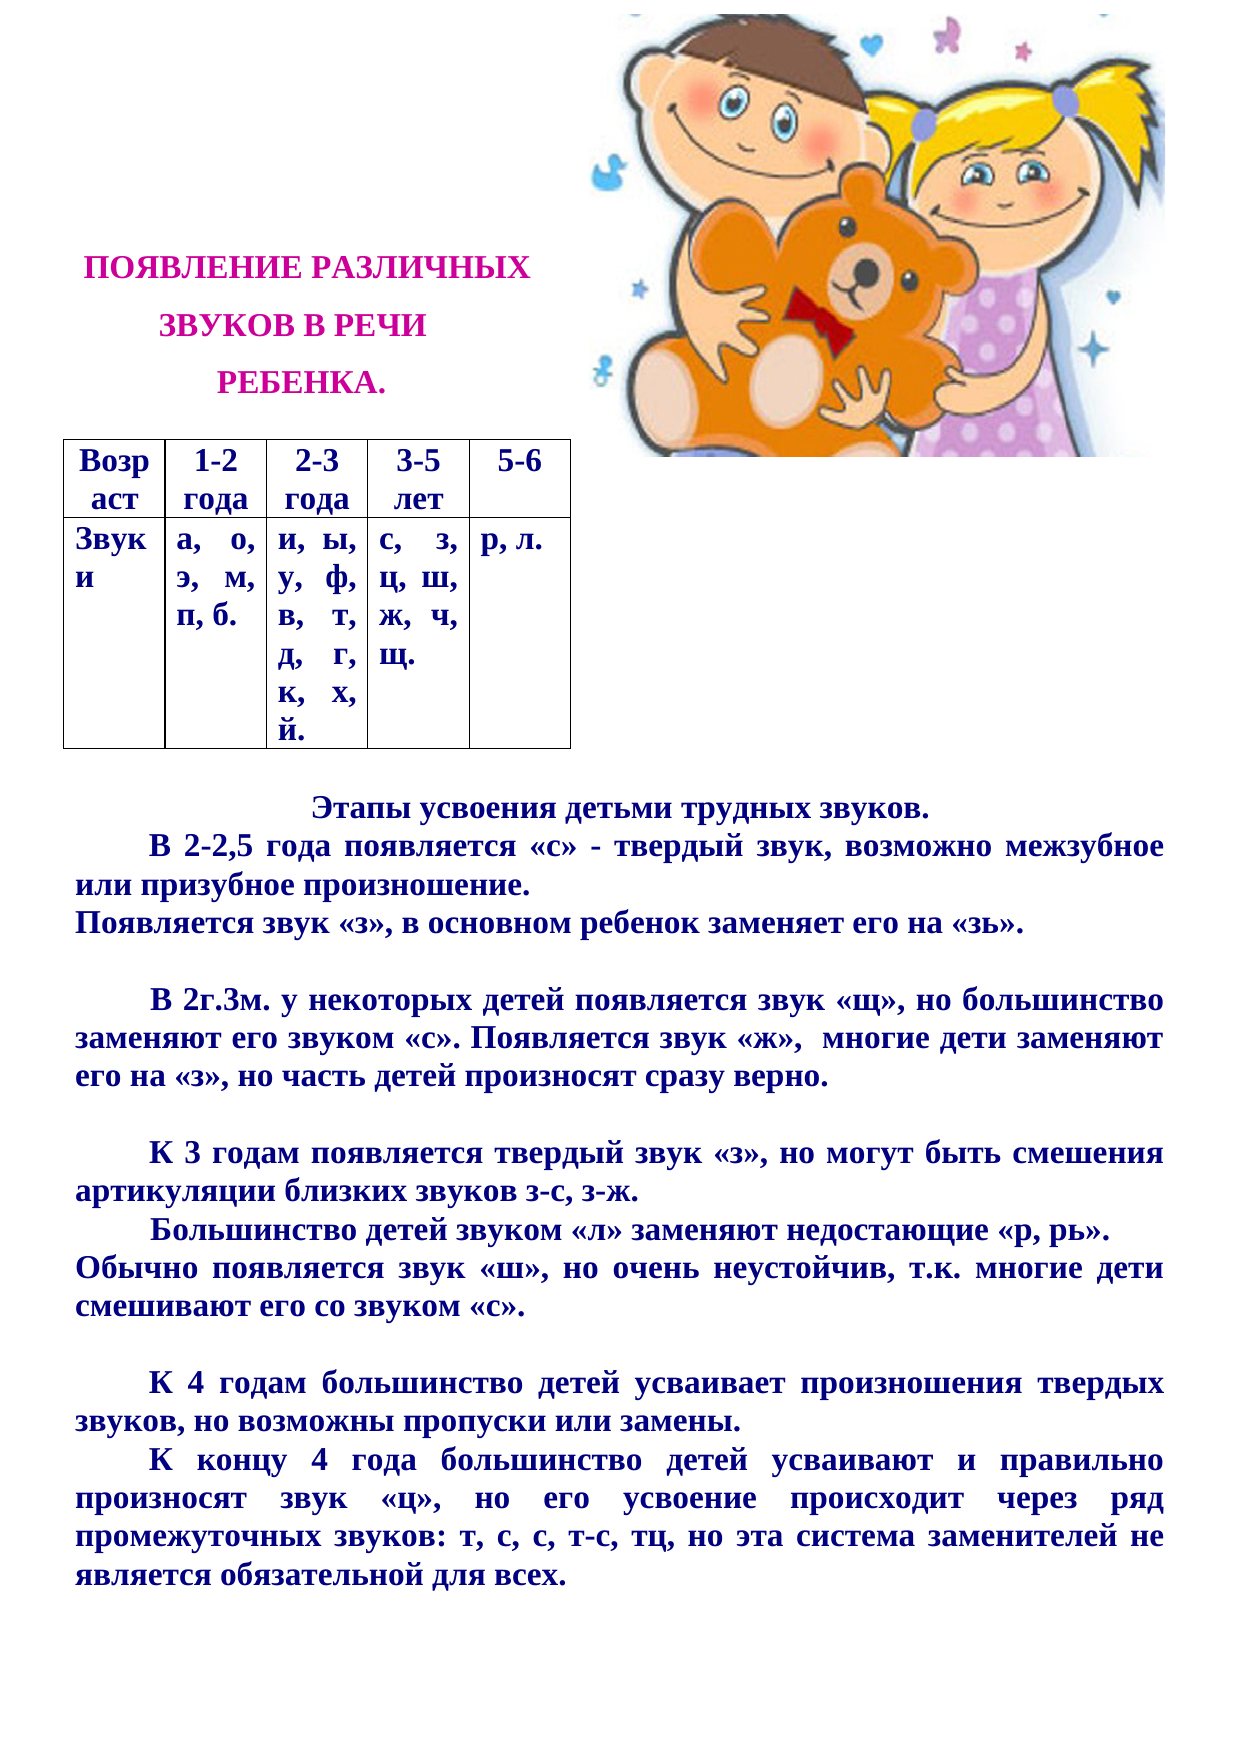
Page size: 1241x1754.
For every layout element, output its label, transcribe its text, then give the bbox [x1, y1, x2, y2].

text К концу 4 года большинство детей усваивают и правильно произносят звук «ц», но его усвоение происходит через ряд промежуточных звуков: т, с, с, т-с, тц, но эта система заменителей не является обязательной для всех. [75, 1439, 1165, 1592]
table_header Возраст [64, 440, 164, 517]
table_cell и, ы, у, ф, в, т, д, г, к, х, й. [267, 518, 367, 748]
table_cell Звуки [64, 518, 164, 748]
text ПОЯВЛЕНИЕ РАЗЛИЧНЫХ [75, 247, 589, 286]
text Большинство детей звуком «л» заменяют недостающие «р, рь». [75, 1209, 1165, 1247]
text К 3 годам появляется твердый звук «з», но могут быть смешения артикуляции близких звуков з-с, з-ж. [75, 1132, 1165, 1209]
text Обычно появляется звук «ш», но очень неустойчив, т.к. многие дети смешивают его со звуком «с». [75, 1247, 1165, 1324]
table_cell р, л. [470, 518, 570, 748]
text В 2г.3м. у некоторых детей появляется звук «щ», но большинство заменяют его звуком «с». Появляется звук «ж», многие дети заменяют его на «з», но часть детей произносят сразу верно. [75, 979, 1165, 1094]
table_cell а, о, э, м, п, б. [166, 518, 266, 748]
text К 4 годам большинство детей усваивает произношения твердых звуков, но возможны пропуски или замены. [75, 1362, 1165, 1439]
table_header 3-5 лет [368, 440, 469, 517]
text Появляется звук «з», в основном ребенок заменяет его на «зь». [75, 902, 1165, 941]
picture [589, 14, 1166, 457]
table_header 5-6 [470, 440, 570, 517]
text ЗВУКОВ В РЕЧИ [75, 305, 589, 343]
table_cell с, з, ц, ш, ж, ч, щ. [368, 518, 469, 748]
text В 2-2,5 года появляется «с» - твердый звук, возможно межзубное или призубное произношение. [75, 826, 1165, 902]
text РЕБЕНКА. [75, 362, 589, 401]
table_header 1-2 года [166, 440, 266, 517]
text Этапы усвоения детьми трудных звуков. [75, 787, 1165, 826]
table_header 2-3 года [267, 440, 367, 517]
